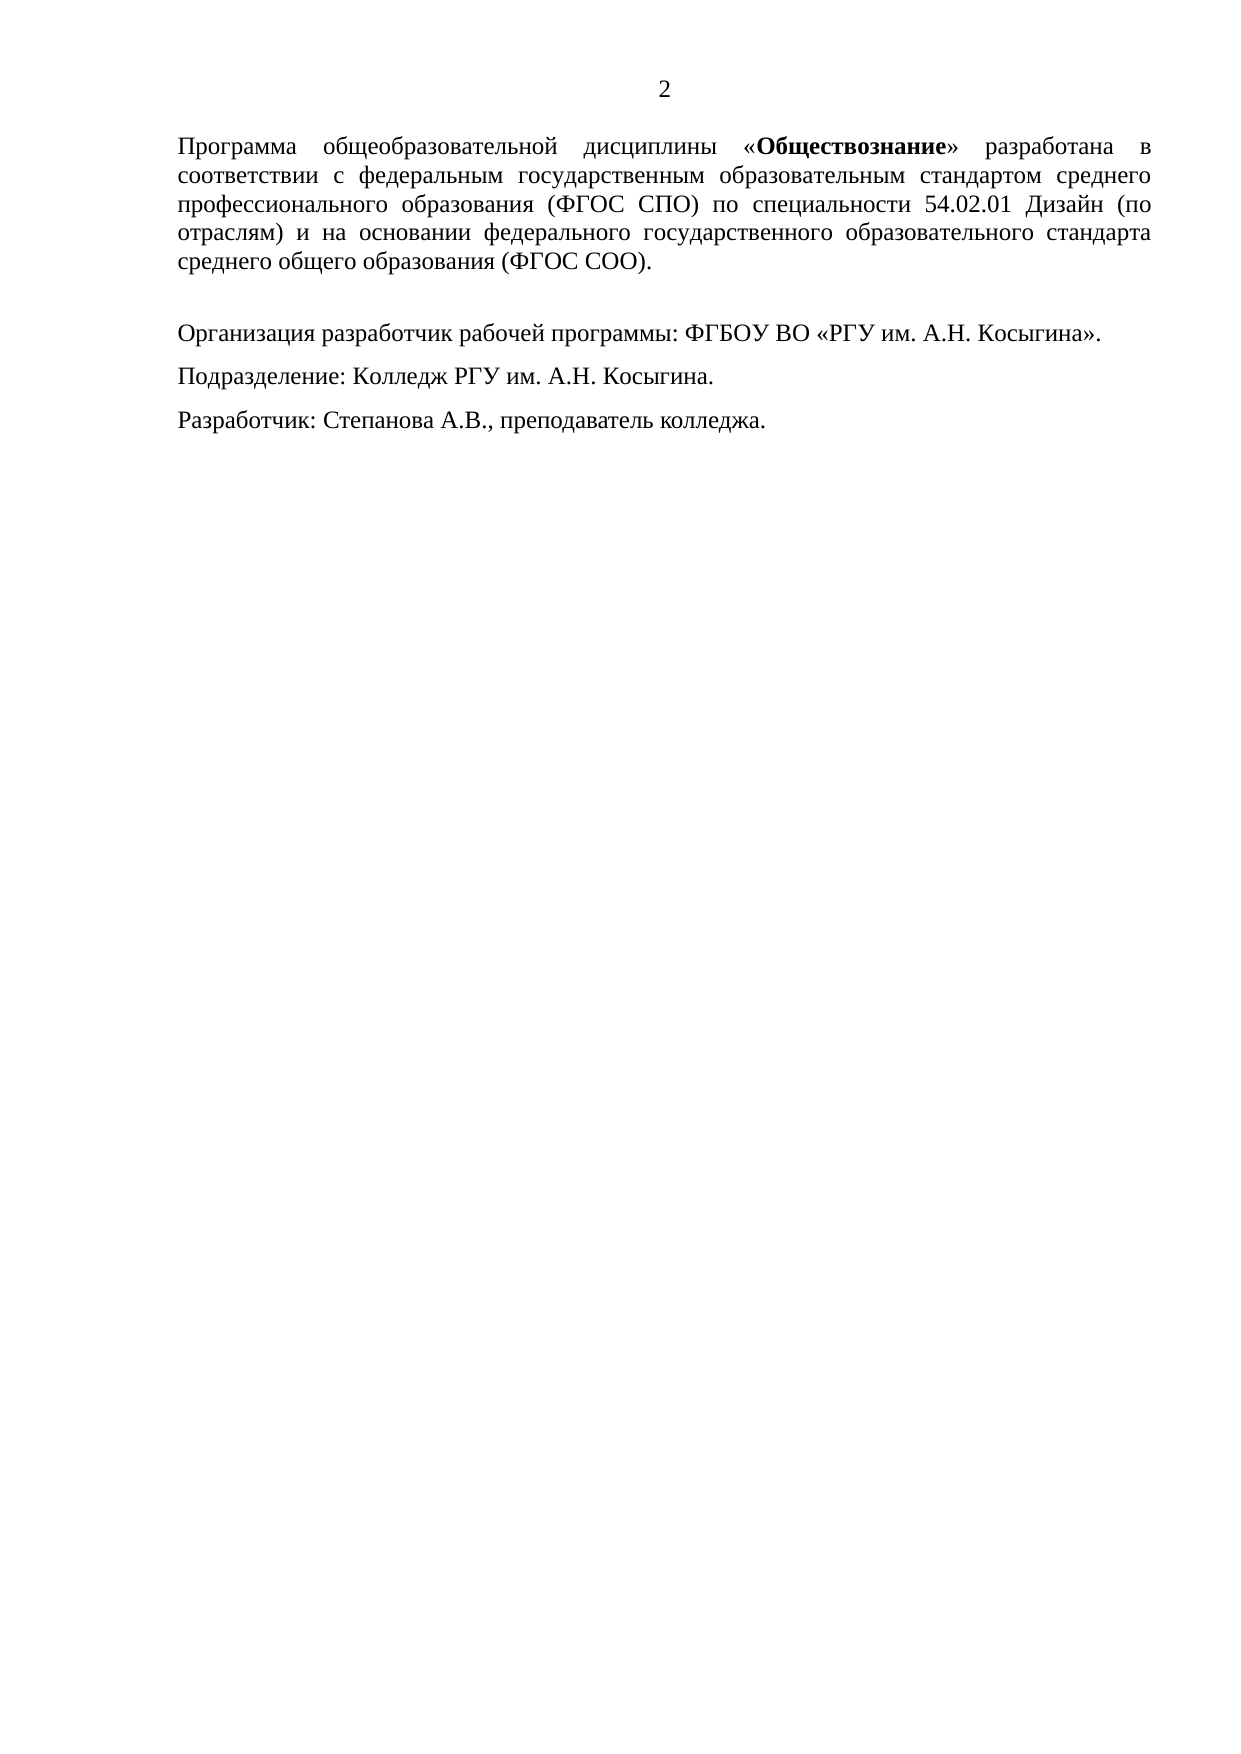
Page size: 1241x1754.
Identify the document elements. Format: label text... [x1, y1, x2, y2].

text Программа общеобразовательной дисциплины «Обществознание» разработана в соответствии с федеральным государственным образовательным стандартом среднего профессионального образования (ФГОС СПО) по специальности 54.02.01 Дизайн (по отраслям) и на основании федерального государственного образовательного стандарта среднего общего образования (ФГОС СОО). [177, 131, 1152, 275]
text Разработчик: Степанова А.В., преподаватель колледжа. [177, 404, 1152, 434]
text Организация разработчик рабочей программы: ФГБОУ ВО «РГУ им. А.Н. Косыгина». [177, 318, 1152, 347]
text Подразделение: Колледж РГУ им. А.Н. Косыгина. [177, 361, 1152, 390]
